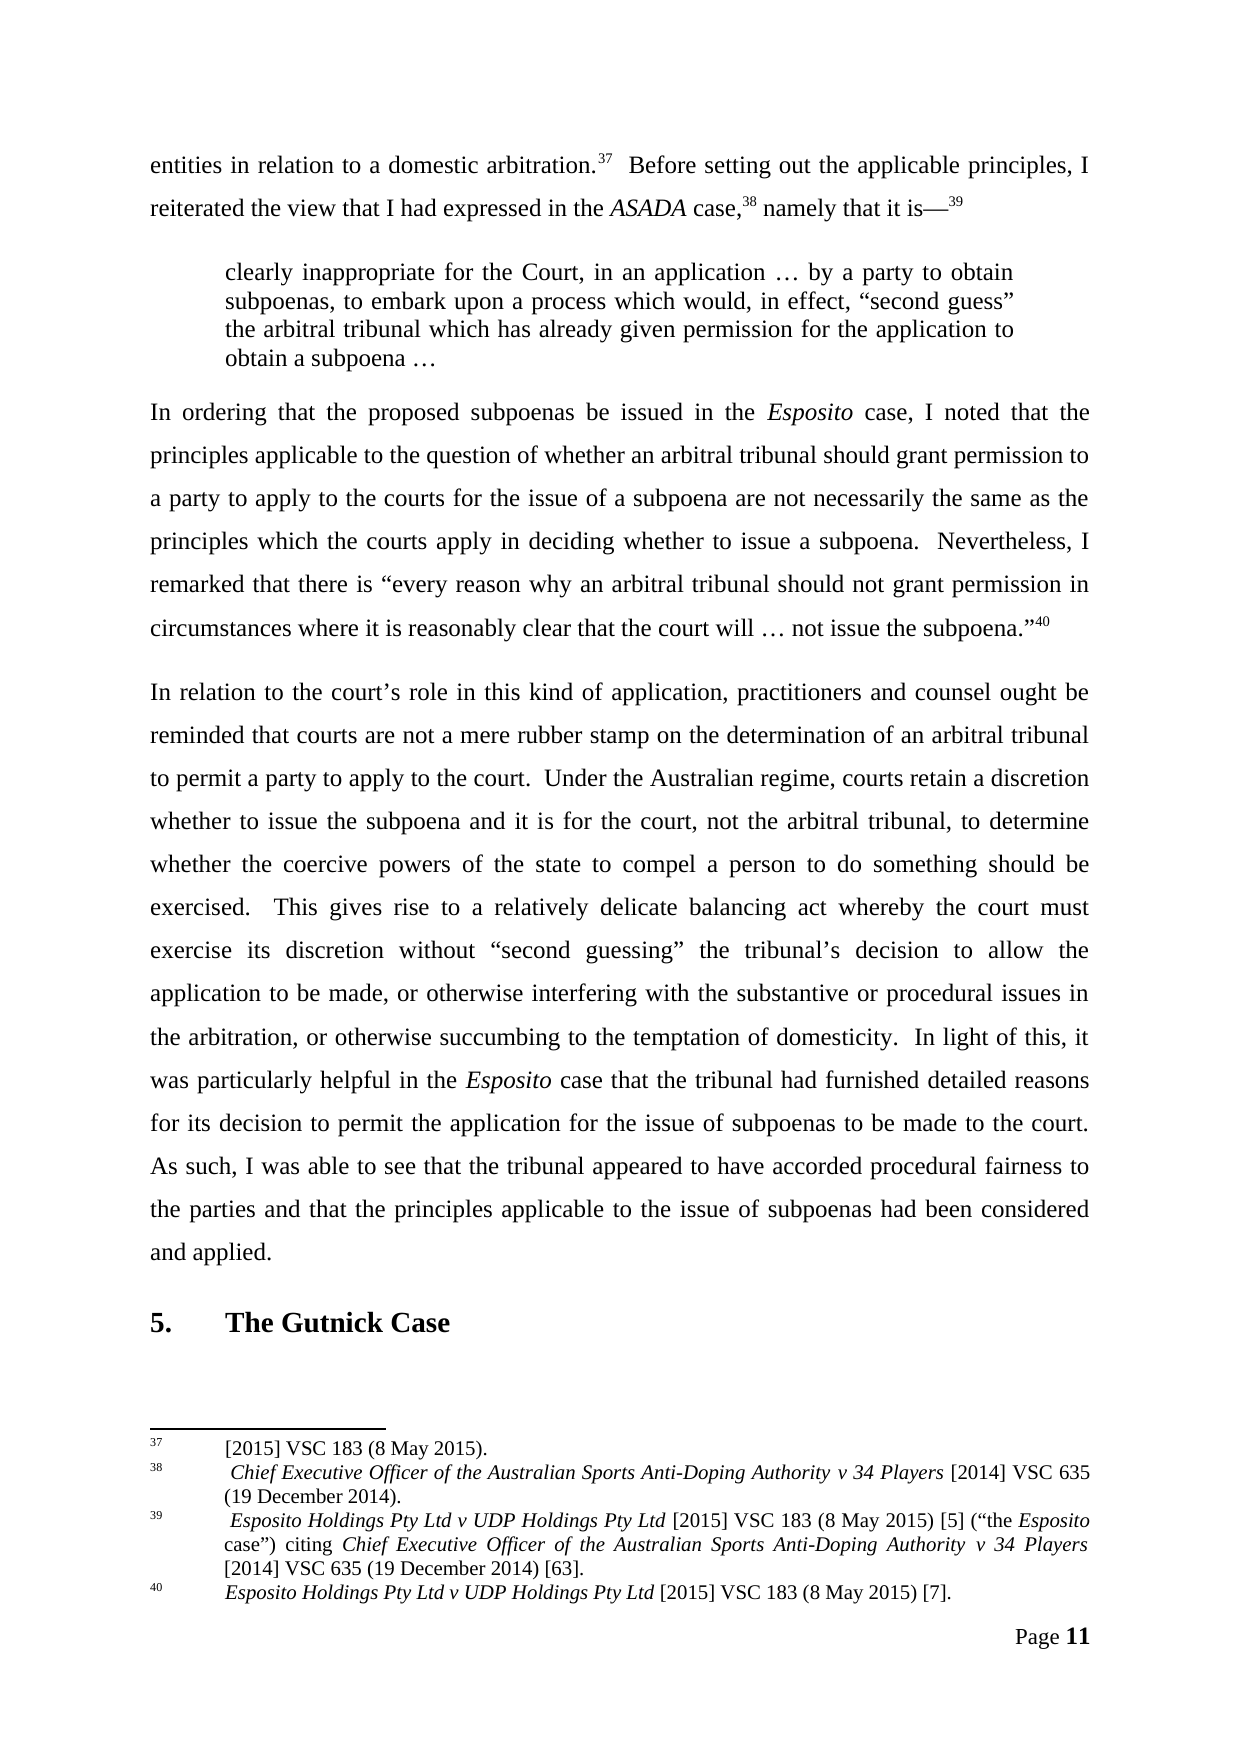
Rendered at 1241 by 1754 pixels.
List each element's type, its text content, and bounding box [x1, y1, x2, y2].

text In another matter heard in the Arbitration List in 2015—Esposito Holdings Pty Ltd v UDP Holdings Pty Ltd—Esposito applied for the issue of subpoenas to a number of corporate entities in relation to a domestic arbitration. Before setting out the applicable principles, I reiterated the view that I had expressed in the ASADA case, namely that it is— [150, 150, 1090, 222]
subtitle The Gutnick Case [150, 1305, 1090, 1339]
text In ordering that the proposed subpoenas be issued in the Esposito case, I noted that the principles applicable to the question of whether an arbitral tribunal should grant permission to a party to apply to the courts for the issue of a subpoena are not necessarily the same as the principles which the courts apply in deciding whether to issue a subpoena. Nevertheless, I remarked that there is “every reason why an arbitral tribunal should not grant permission in circumstances where it is reasonably clear that the court will … not issue the subpoena.” [150, 397, 1090, 641]
text clearly inappropriate for the Court, in an application … by a party to obtain subpoenas, to embark upon a process which would, in effect, “second guess” the arbitral tribunal which has already given permission for the application to obtain a subpoena … [225, 257, 1015, 372]
text In relation to the court’s role in this kind of application, practitioners and counsel ought be reminded that courts are not a mere rubber stamp on the determination of an arbitral tribunal to permit a party to apply to the court. Under the Australian regime, courts retain a discretion whether to issue the subpoena and it is for the court, not the arbitral tribunal, to determine whether the coercive powers of the state to compel a person to do something should be exercised. This gives rise to a relatively delicate balancing act whereby the court must exercise its discretion without “second guessing” the tribunal’s decision to allow the application to be made, or otherwise interfering with the substantive or procedural issues in the arbitration, or otherwise succumbing to the temptation of domesticity. In light of this, it was particularly helpful in the Esposito case that the tribunal had furnished detailed reasons for its decision to permit the application for the issue of subpoenas to be made to the court. As such, I was able to see that the tribunal appeared to have accorded procedural fairness to the parties and that the principles applicable to the issue of subpoenas had been considered and applied. [150, 677, 1090, 1266]
